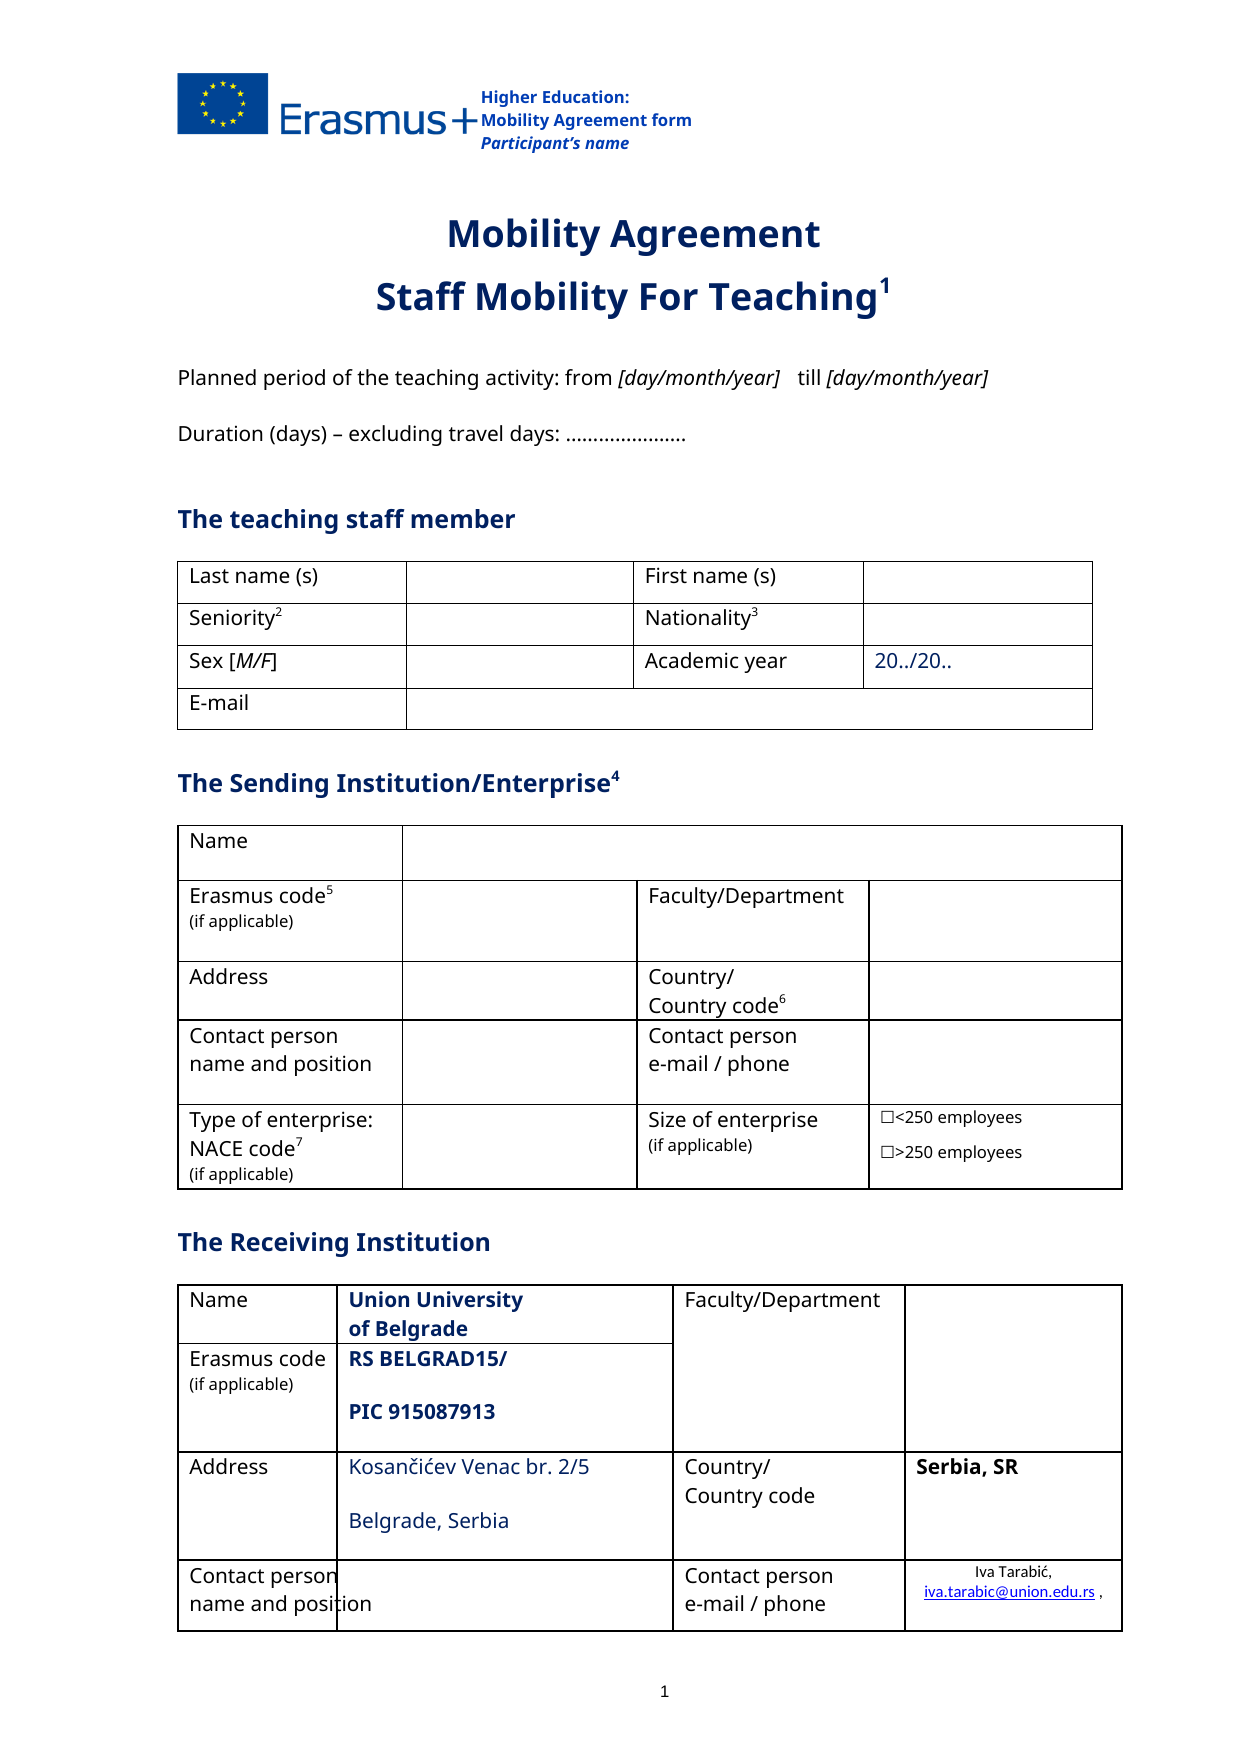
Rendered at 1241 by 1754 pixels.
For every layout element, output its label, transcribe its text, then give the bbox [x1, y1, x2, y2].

table_cell Contact person name and position [179, 1021, 402, 1104]
table_cell [407, 604, 633, 645]
table_header Name [179, 826, 402, 880]
table_header Name [179, 1286, 336, 1342]
table_cell [403, 1021, 636, 1104]
table_cell RS BELGRAD15/ PIC 915087913 [338, 1344, 672, 1451]
table_cell [403, 962, 636, 1019]
table_header [864, 562, 1092, 602]
table_cell [403, 881, 636, 961]
table_cell [870, 1021, 1121, 1104]
table_cell Nationality [634, 604, 863, 645]
table_cell Contact person e-mail / phone [638, 1021, 868, 1104]
table_cell Seniority [178, 604, 406, 645]
table_cell Type of enterprise: NACE code (if applicable) [179, 1105, 402, 1188]
text Mobility Agreement [177, 207, 1089, 258]
table_cell Sex [M/F] [178, 646, 406, 687]
table_cell <250 employees >250 employees [870, 1105, 1121, 1188]
table_cell Faculty/Department [638, 881, 868, 961]
table_cell Academic year [634, 646, 863, 687]
table_cell [407, 646, 633, 687]
table_cell [338, 1561, 672, 1630]
table_cell E-mail [178, 689, 406, 729]
table_cell Size of enterprise (if applicable) [638, 1105, 868, 1188]
table_cell Erasmus code (if applicable) [179, 1344, 336, 1451]
picture [177, 73, 478, 135]
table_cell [674, 1561, 904, 1630]
text The teaching staff member [177, 501, 1196, 536]
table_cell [179, 1561, 336, 1630]
text Planned period of the teaching activity: from [day/month/year] till [day/month/year] [177, 363, 1092, 391]
table_cell [870, 962, 1121, 1019]
text Duration (days) – excluding travel days: …………………. [177, 419, 1092, 448]
table_header [407, 562, 633, 602]
table_cell Kosančićev Venac br. 2/5 Belgrade, Serbia [338, 1453, 672, 1559]
table_cell 20../20.. [864, 646, 1092, 687]
text The Receiving Institution [177, 1225, 1196, 1259]
table_cell [870, 881, 1121, 961]
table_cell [906, 1561, 1121, 1630]
table_cell Country/ Country code [674, 1453, 904, 1559]
table_header Faculty/Department [674, 1286, 904, 1451]
table_header Last name (s) [178, 562, 406, 602]
table_header [906, 1286, 1121, 1451]
table_cell [403, 1105, 636, 1188]
table_cell Address [179, 1453, 336, 1559]
table_cell [864, 604, 1092, 645]
table_cell Serbia, SR [906, 1453, 1121, 1559]
table_header [403, 826, 1121, 880]
text Staff Mobility For Teaching [177, 271, 1089, 322]
table_cell Address [179, 962, 402, 1019]
text The Sending Institution/Enterprise [177, 766, 1196, 800]
table_cell [407, 689, 1092, 729]
table_header First name (s) [634, 562, 863, 602]
